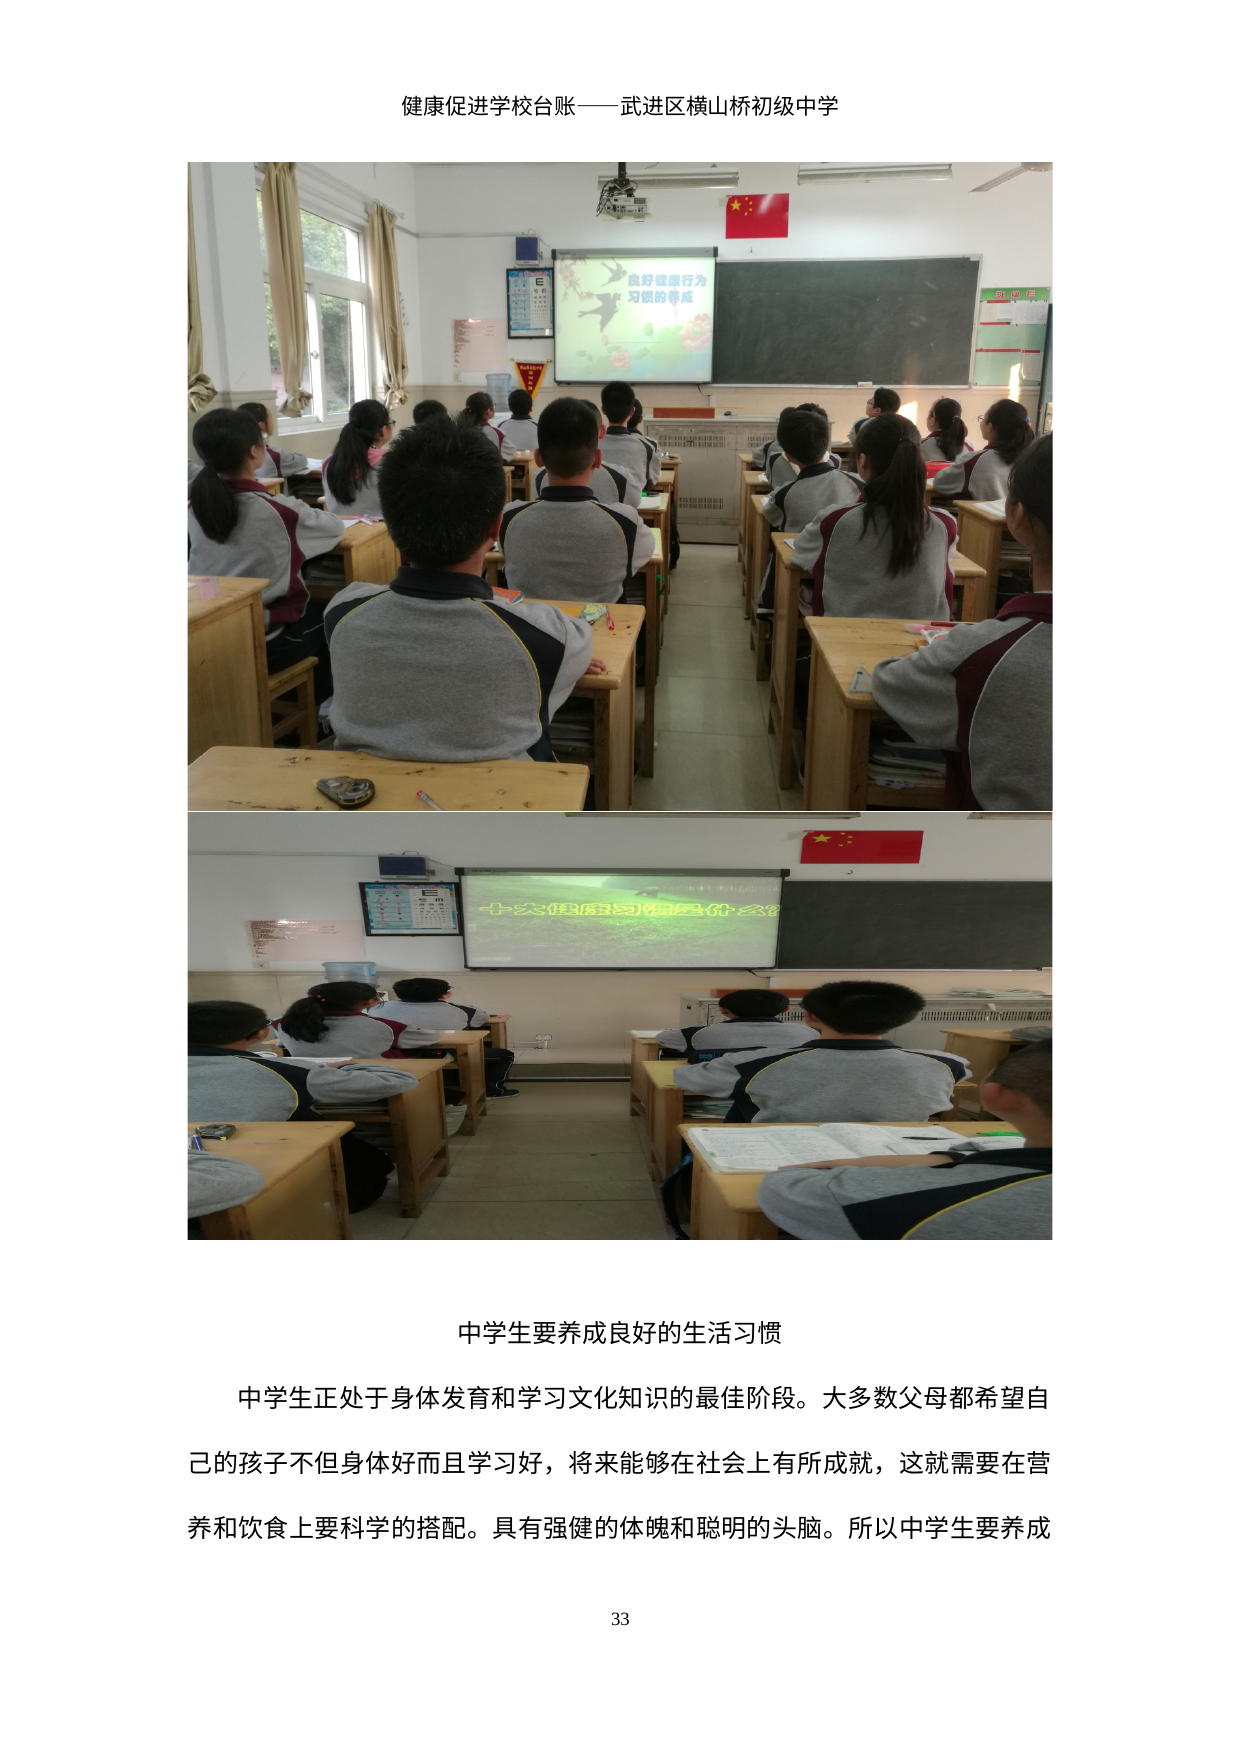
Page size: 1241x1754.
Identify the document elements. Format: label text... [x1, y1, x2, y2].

picture [187, 812, 1053, 1240]
picture [187, 162, 1053, 811]
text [187, 1364, 1053, 1559]
text 中学生要养成良好的生活习惯 [187, 1299, 1053, 1364]
